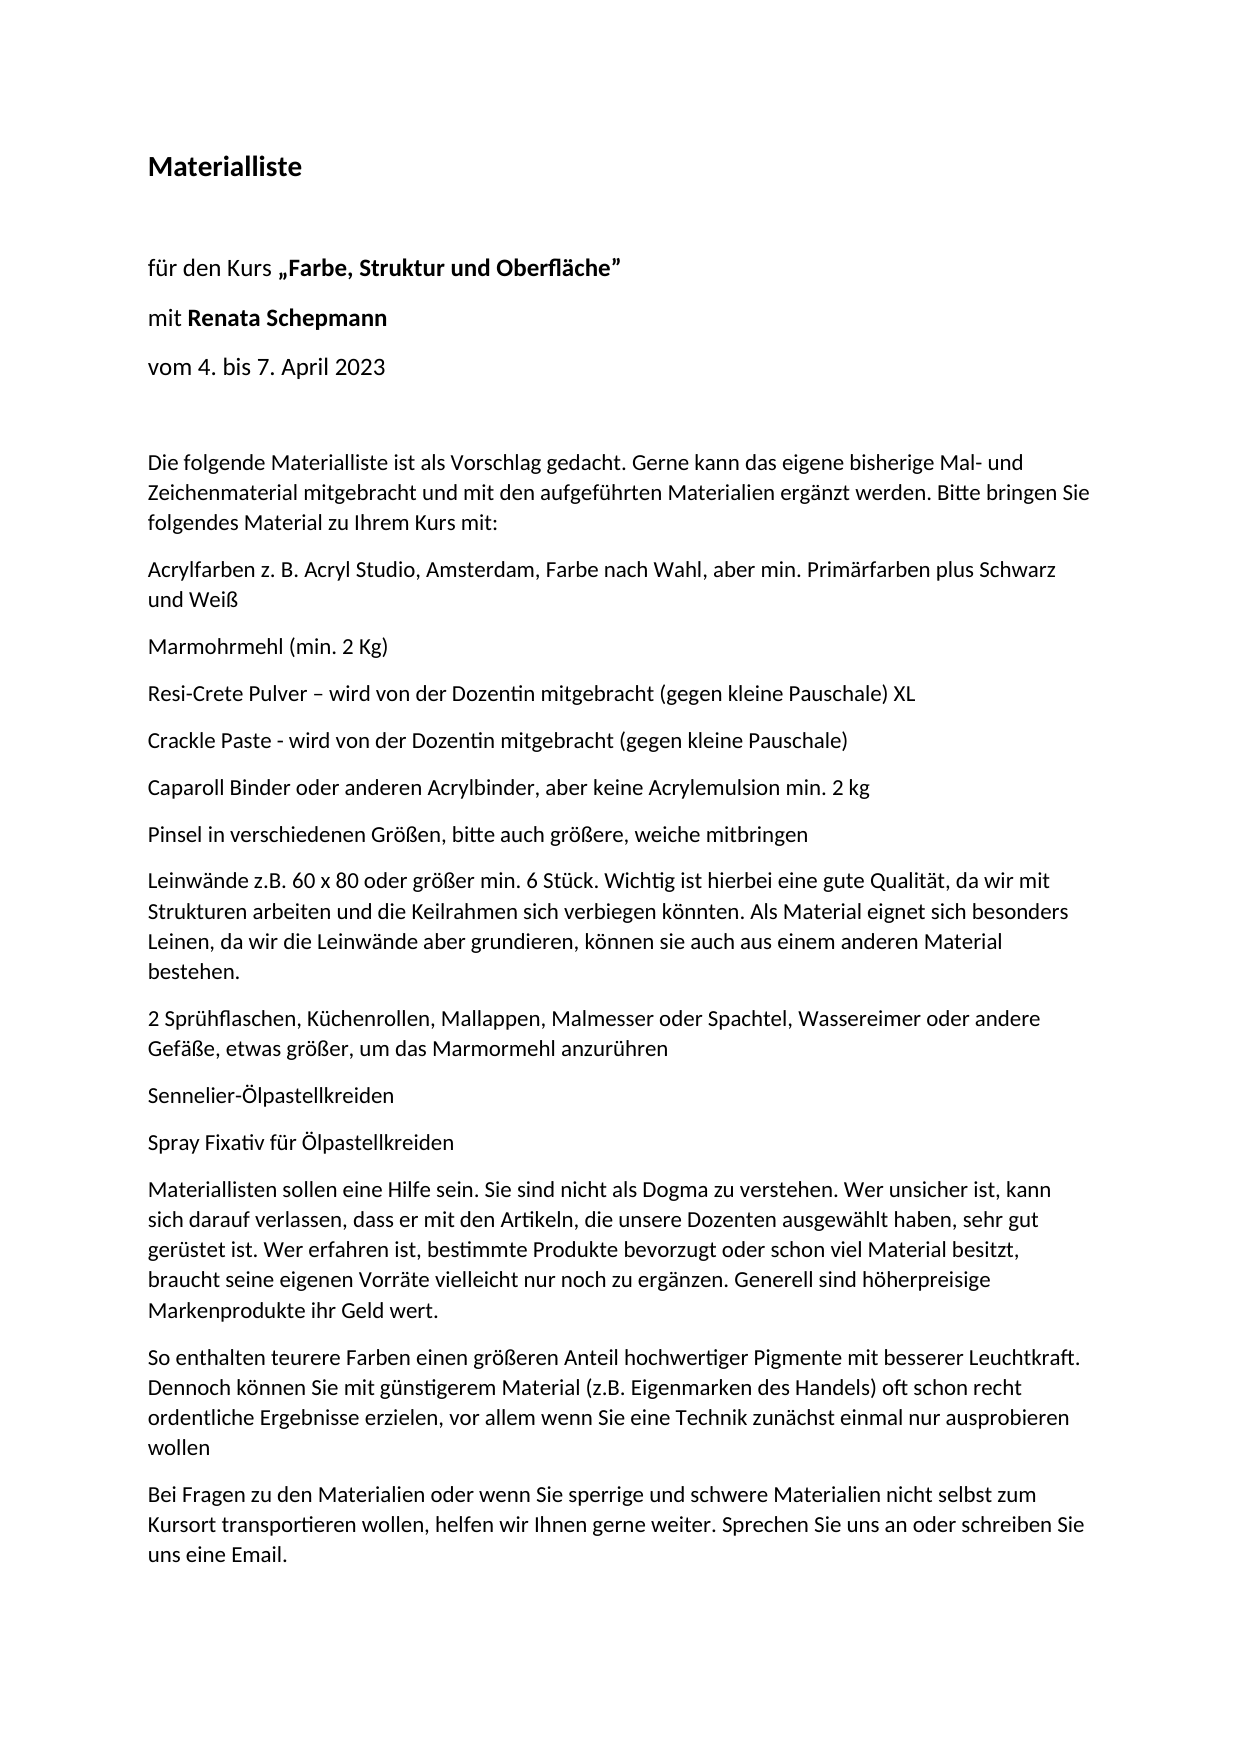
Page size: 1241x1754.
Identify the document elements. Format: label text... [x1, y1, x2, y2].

text Pinsel in verschiedenen Größen, bitte auch größere, weiche mitbringen [148, 820, 1093, 848]
text Materiallisten sollen eine Hilfe sein. Sie sind nicht als Dogma zu verstehen. Wer unsicher ist, kann sich darauf verlassen, dass er mit den Artikeln, die unsere Dozenten ausgewählt haben, sehr gut gerüstet ist. Wer erfahren ist, bestimmte Produkte bevorzugt oder schon viel Material besitzt, braucht seine eigenen Vorräte vielleicht nur noch zu ergänzen. Generell sind höherpreisige Markenprodukte ihr Geld wert. [148, 1175, 1093, 1324]
text Leinwände z.B. 60 x 80 oder größer min. 6 Stück. Wichtig ist hierbei eine gute Qualität, da wir mit Strukturen arbeiten und die Keilrahmen sich verbiegen könnten. Als Material eignet sich besonders Leinen, da wir die Leinwände aber grundieren, können sie auch aus einem anderen Material bestehen. [148, 867, 1093, 985]
text Materialliste [148, 148, 1093, 183]
text Crackle Paste - wird von der Dozentin mitgebracht (gegen kleine Pauschale) [148, 726, 1093, 754]
text Bei Fragen zu den Materialien oder wenn Sie sperrige und schwere Materialien nicht selbst zum Kursort transportieren wollen, helfen wir Ihnen gerne weiter. Sprechen Sie uns an oder schreiben Sie uns eine Email. [148, 1480, 1093, 1569]
text Sennelier-Ölpastellkreiden [148, 1081, 1093, 1109]
text 2 Sprühflaschen, Küchenrollen, Mallappen, Malmesser oder Spachtel, Wassereimer oder andere Gefäße, etwas größer, um das Marmormehl anzurühren [148, 1004, 1093, 1062]
text Spray Fixativ für Ölpastellkreiden [148, 1128, 1093, 1156]
text So enthalten teurere Farben einen größeren Anteil hochwertiger Pigmente mit besserer Leuchtkraft. Dennoch können Sie mit günstigerem Material (z.B. Eigenmarken des Handels) oft schon recht ordentliche Ergebnisse erzielen, vor allem wenn Sie eine Technik zunächst einmal nur ausprobieren wollen [148, 1343, 1093, 1461]
text für den Kurs „Farbe, Struktur und Oberfläche” [148, 252, 1093, 283]
text mit Renata Schepmann [148, 302, 1093, 332]
text Resi-Crete Pulver – wird von der Dozentin mitgebracht (gegen kleine Pauschale) XL [148, 679, 1093, 707]
text Die folgende Materialliste ist als Vorschlag gedacht. Gerne kann das eigene bisherige Mal- und Zeichenmaterial mitgebracht und mit den aufgeführten Materialien ergänzt werden. Bitte bringen Sie folgendes Material zu Ihrem Kurs mit: [148, 448, 1093, 536]
text Acrylfarben z. B. Acryl Studio, Amsterdam, Farbe nach Wahl, aber min. Primärfarben plus Schwarz und Weiß [148, 555, 1093, 613]
text vom 4. bis 7. April 2023 [148, 351, 1093, 382]
text Caparoll Binder oder anderen Acrylbinder, aber keine Acrylemulsion min. 2 kg [148, 773, 1093, 801]
text Marmohrmehl (min. 2 Kg) [148, 632, 1093, 660]
